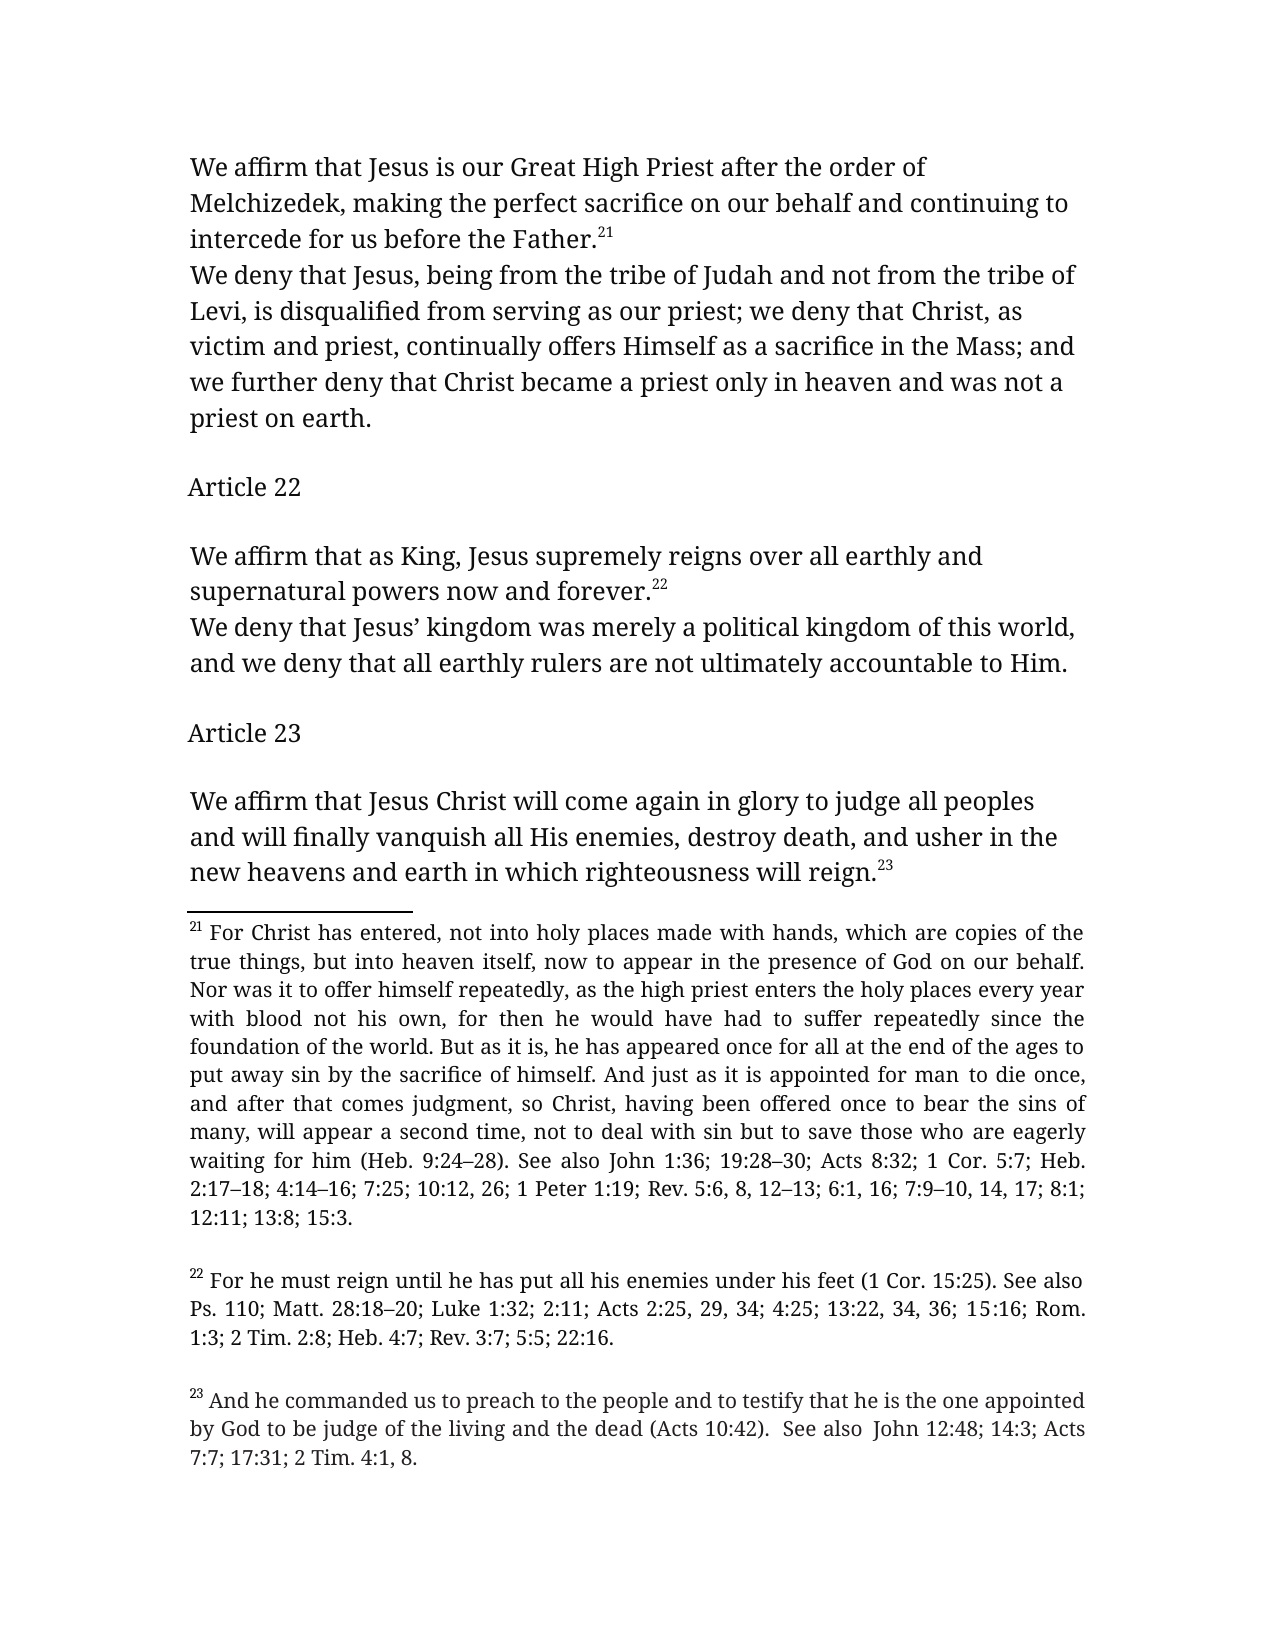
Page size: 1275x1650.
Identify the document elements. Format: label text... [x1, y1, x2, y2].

text Article 23 [187, 715, 1087, 749]
text Article 22 [187, 470, 1087, 504]
text We affirm that Jesus is our Great High Priest after the order of Melchizedek, making the perfect sacrifice on our behalf and continuing to intercede for us before the Father. [189, 150, 1086, 256]
text We affirm that as King, Jesus supremely reigns over all earthly and supernatural powers now and forever. [189, 538, 1086, 608]
text We affirm that Jesus Christ will come again in glory to judge all peoples and will finally vanquish all His enemies, destroy death, and usher in the new heavens and earth in which righteousness will reign. [189, 783, 1086, 889]
text We deny that Jesus’ kingdom was merely a political kingdom of this world, and we deny that all earthly rulers are not ultimately accountable to Him. [189, 610, 1086, 680]
text We deny that Jesus, being from the tribe of Judah and not from the tribe of Levi, is disqualified from serving as our priest; we deny that Christ, as victim and priest, continually offers Himself as a sacrifice in the Mass; and we further deny that Christ became a priest only in heaven and was not a priest on earth. [189, 257, 1086, 434]
